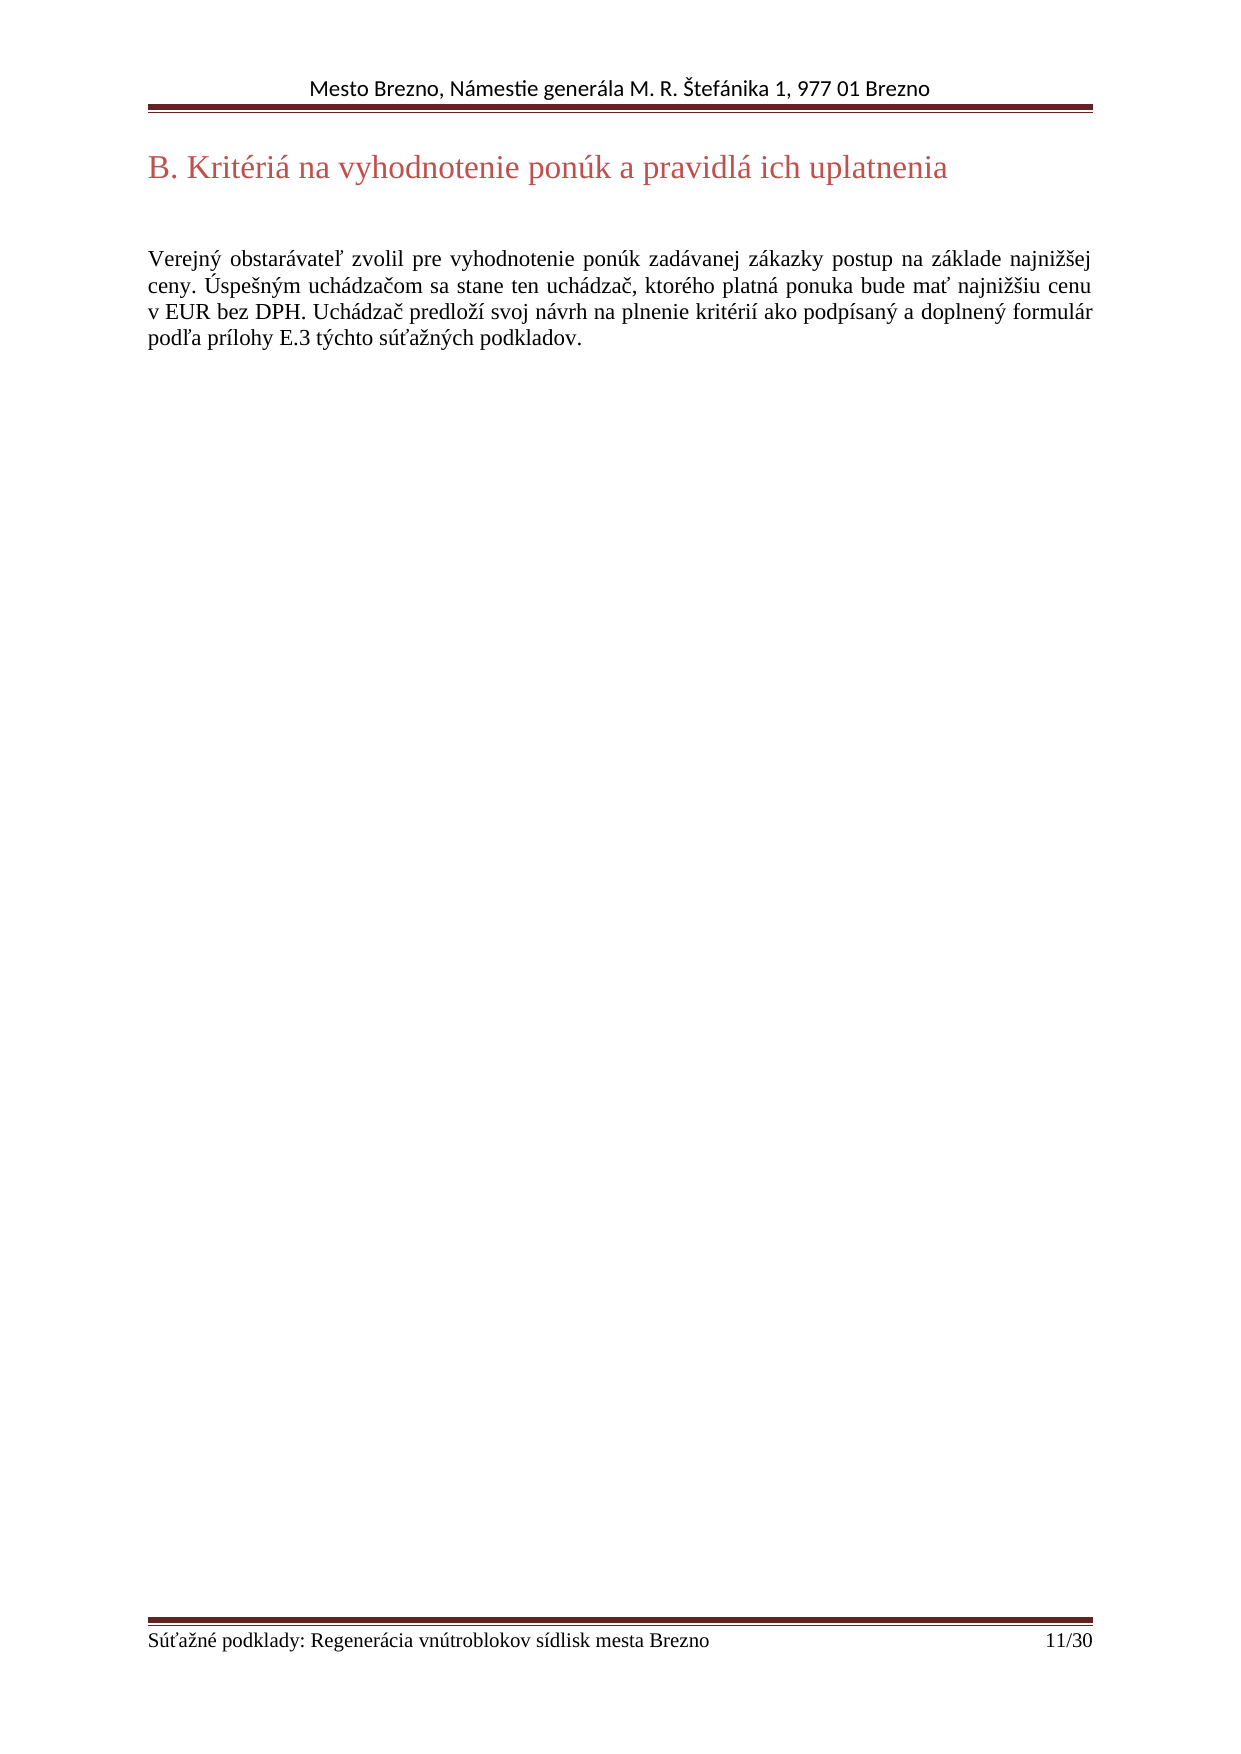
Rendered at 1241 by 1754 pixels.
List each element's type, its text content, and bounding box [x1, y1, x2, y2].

text Verejný obstarávateľ zvolil pre vyhodnotenie ponúk zadávanej zákazky postup na základe najnižšej ceny. Úspešným uchádzačom sa stane ten uchádzač, ktorého platná ponuka bude mať najnižšiu cenu v EUR bez DPH. Uchádzač predloží svoj návrh na plnenie kritérií ako podpísaný a doplnený formulár podľa prílohy E.3 týchto súťažných podkladov. [148, 245, 1093, 351]
text B. Kritériá na vyhodnotenie ponúk a pravidlá ich uplatnenia [148, 148, 1093, 186]
